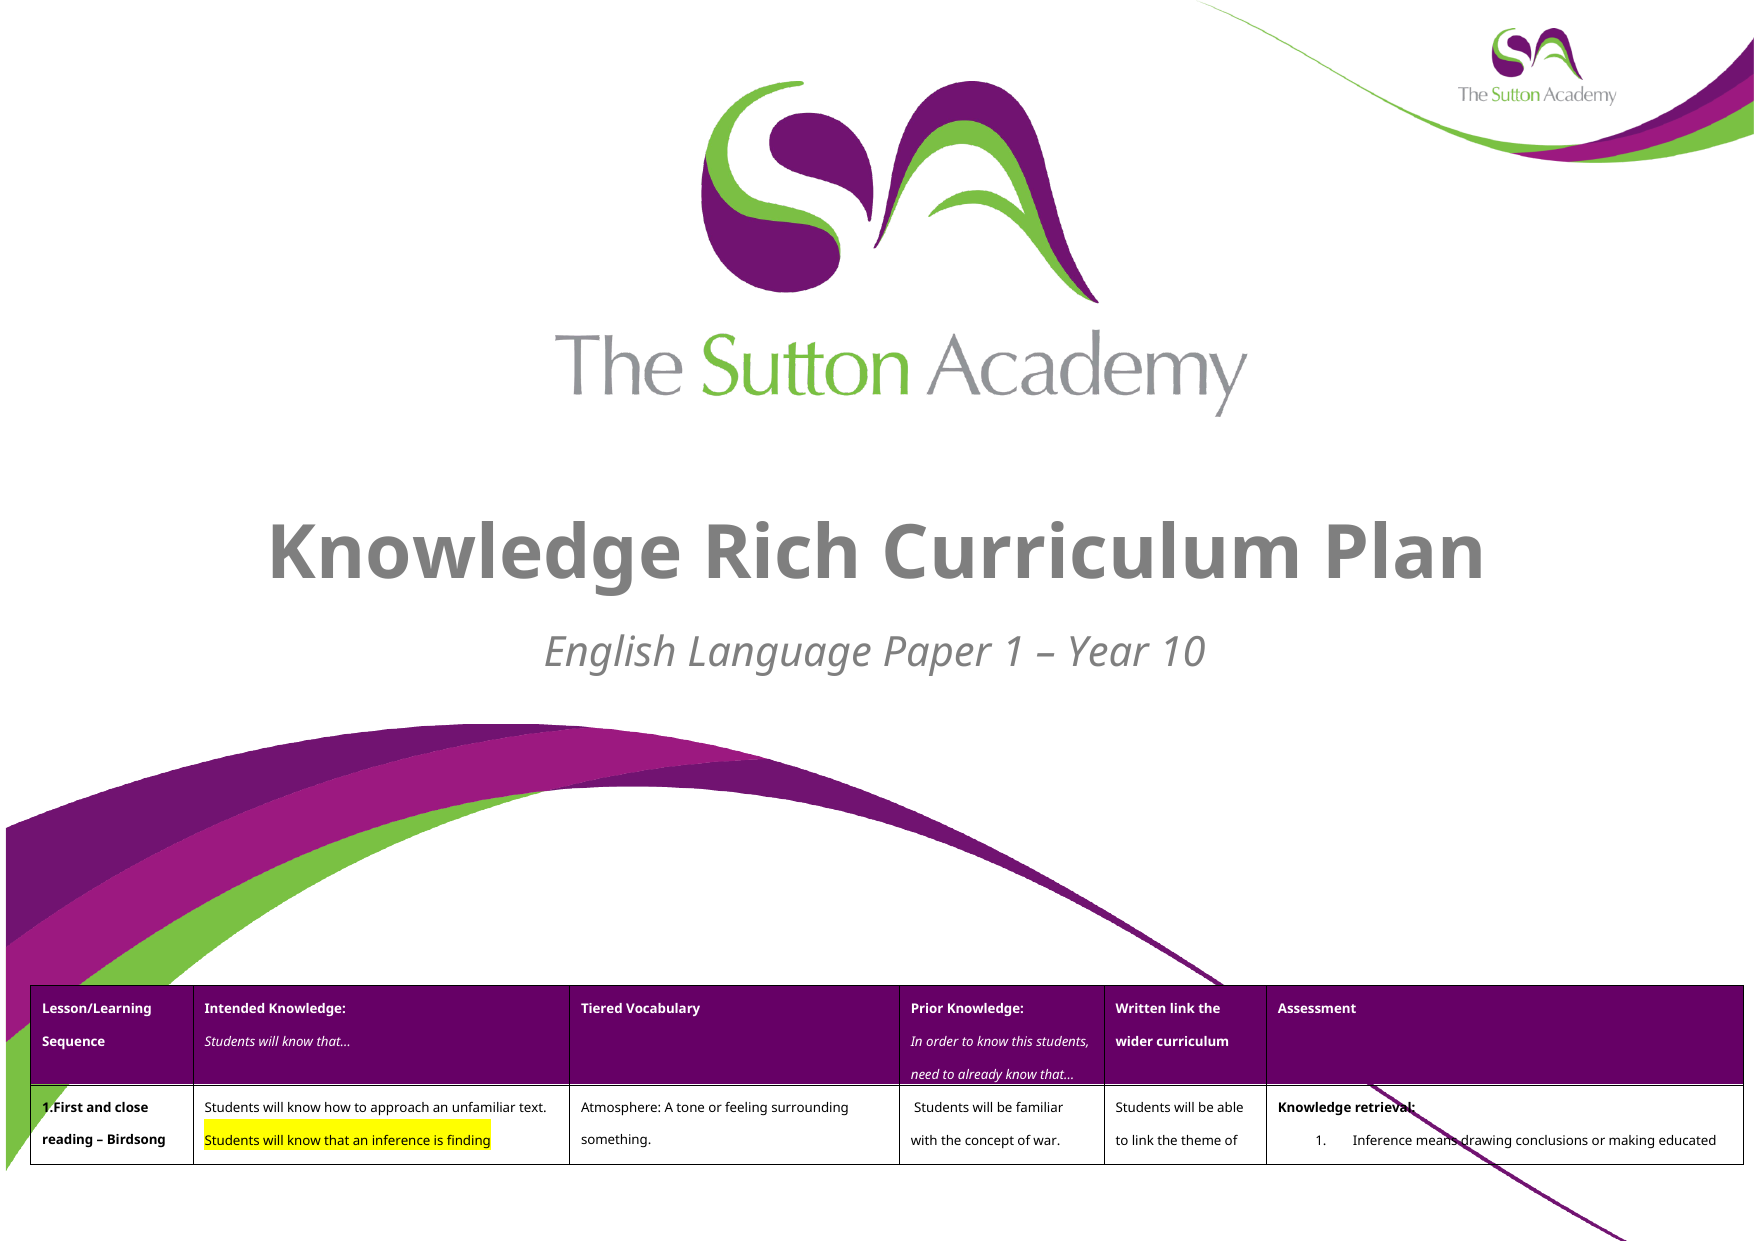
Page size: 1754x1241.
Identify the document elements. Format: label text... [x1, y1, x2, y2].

text English Language Paper 1 – Year 10 [75, 622, 1679, 679]
table_header Intended Knowledge: Students will know that… [194, 986, 569, 1084]
text Knowledge Rich Curriculum Plan [75, 498, 1679, 600]
picture [555, 0, 1754, 417]
table_cell 1.First and close reading – Birdsong by Sebastian Faulks [31, 1086, 193, 1164]
table_header Tiered Vocabulary [570, 986, 899, 1084]
table_header Written link the wider curriculum [1105, 986, 1266, 1084]
table_header Prior Knowledge: In order to know this students, need to already know that… [900, 986, 1104, 1084]
table_header Assessment [1267, 986, 1743, 1084]
table_header Lesson/Learning Sequence [31, 986, 193, 1084]
picture [5, 724, 1749, 1241]
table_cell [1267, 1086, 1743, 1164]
